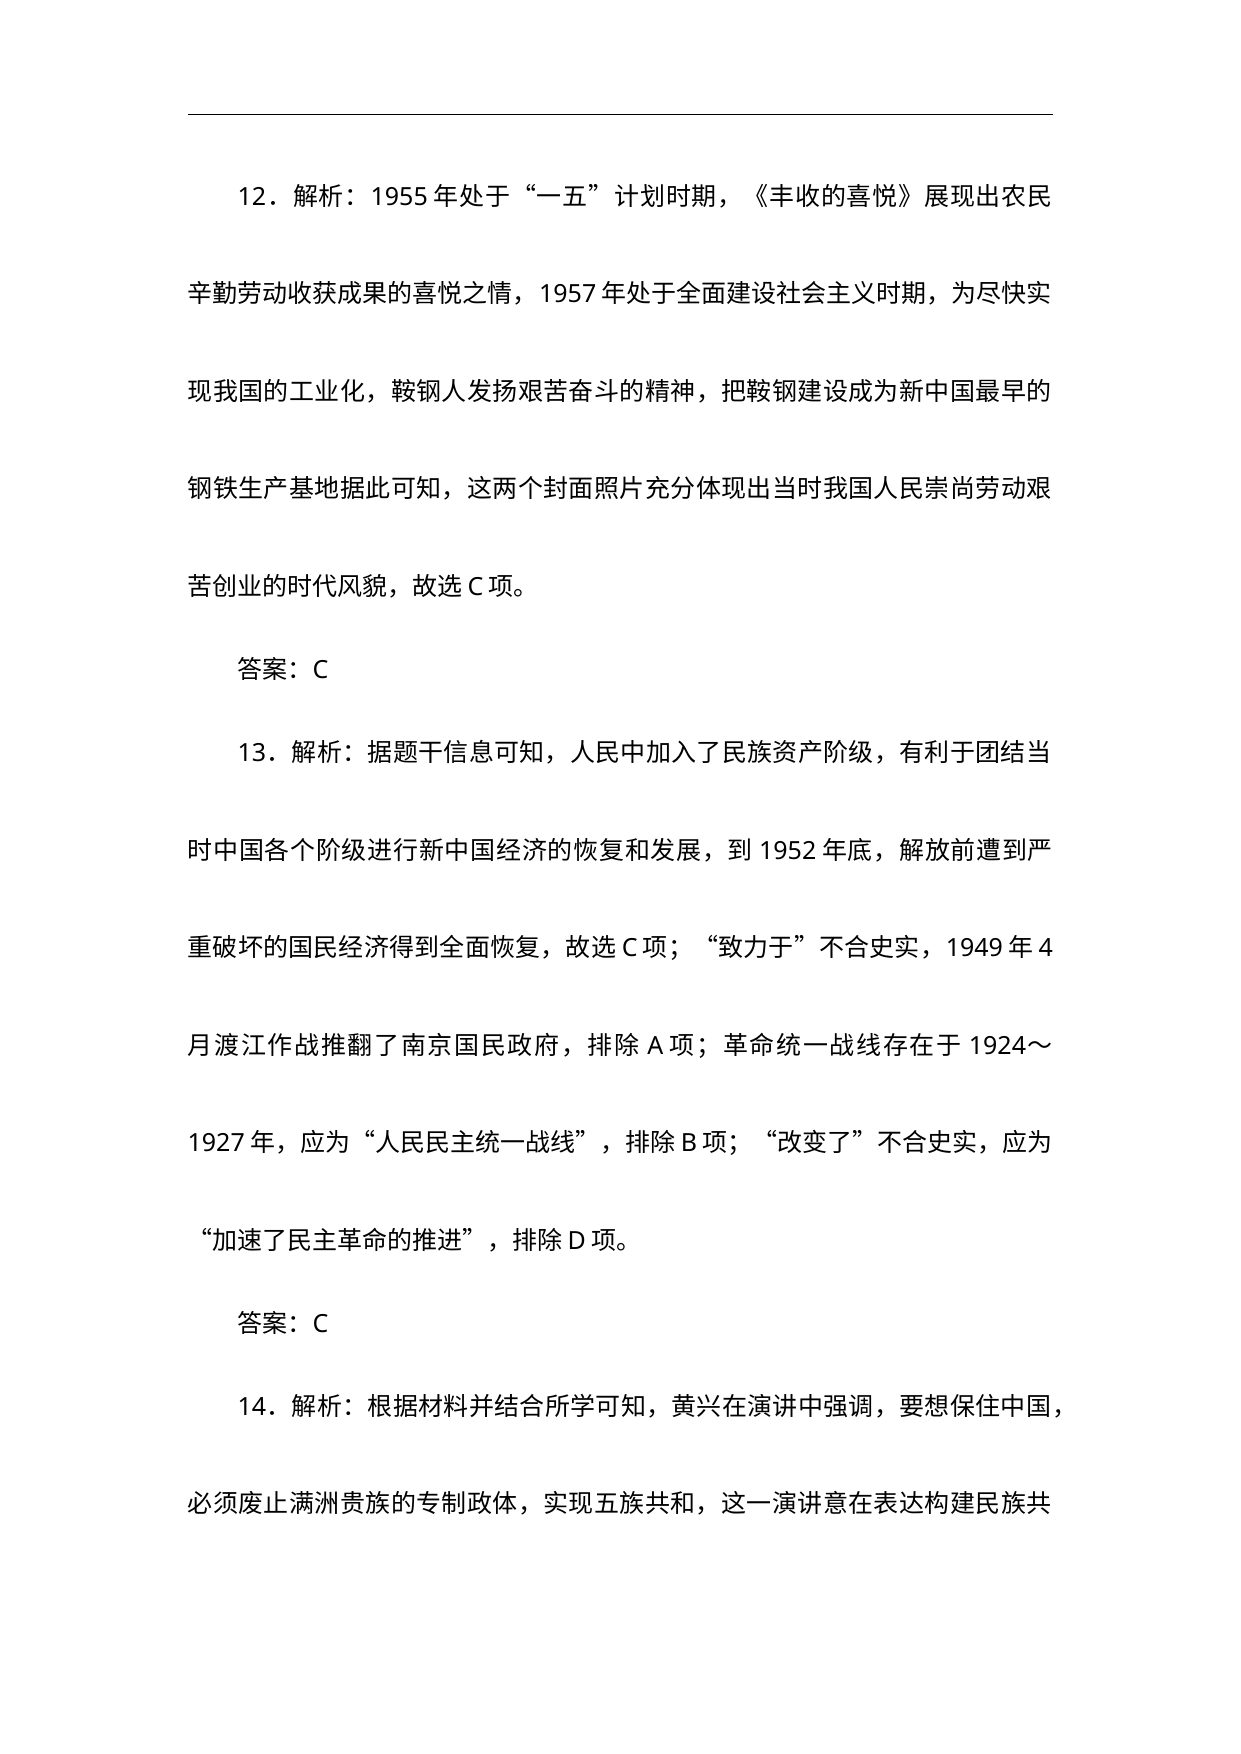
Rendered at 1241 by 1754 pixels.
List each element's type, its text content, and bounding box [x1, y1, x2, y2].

text 答案：C [187, 1289, 1053, 1354]
text 12．解析：1955年处于“一五”计划时期，《丰收的喜悦》展现出农民辛勤劳动收获成果的喜悦之情，1957年处于全面建设社会主义时期，为尽快实现我国的工业化，鞍钢人发扬艰苦奋斗的精神，把鞍钢建设成为新中国最早的钢铁生产基地据此可知，这两个封面照片充分体现出当时我国人民崇尚劳动艰苦创业的时代风貌，故选C项。 [187, 162, 1053, 617]
text 答案：C [187, 635, 1053, 700]
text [187, 1372, 1053, 1534]
text 13．解析：据题干信息可知，人民中加入了民族资产阶级，有利于团结当时中国各个阶级进行新中国经济的恢复和发展，到1952年底，解放前遭到严重破坏的国民经济得到全面恢复，故选C项；“致力于”不合史实，1949年4月渡江作战推翻了南京国民政府，排除A项；革命统一战线存在于1924～1927年，应为“人民民主统一战线”，排除B项；“改变了”不合史实，应为“加速了民主革命的推进”，排除D项。 [187, 718, 1053, 1271]
